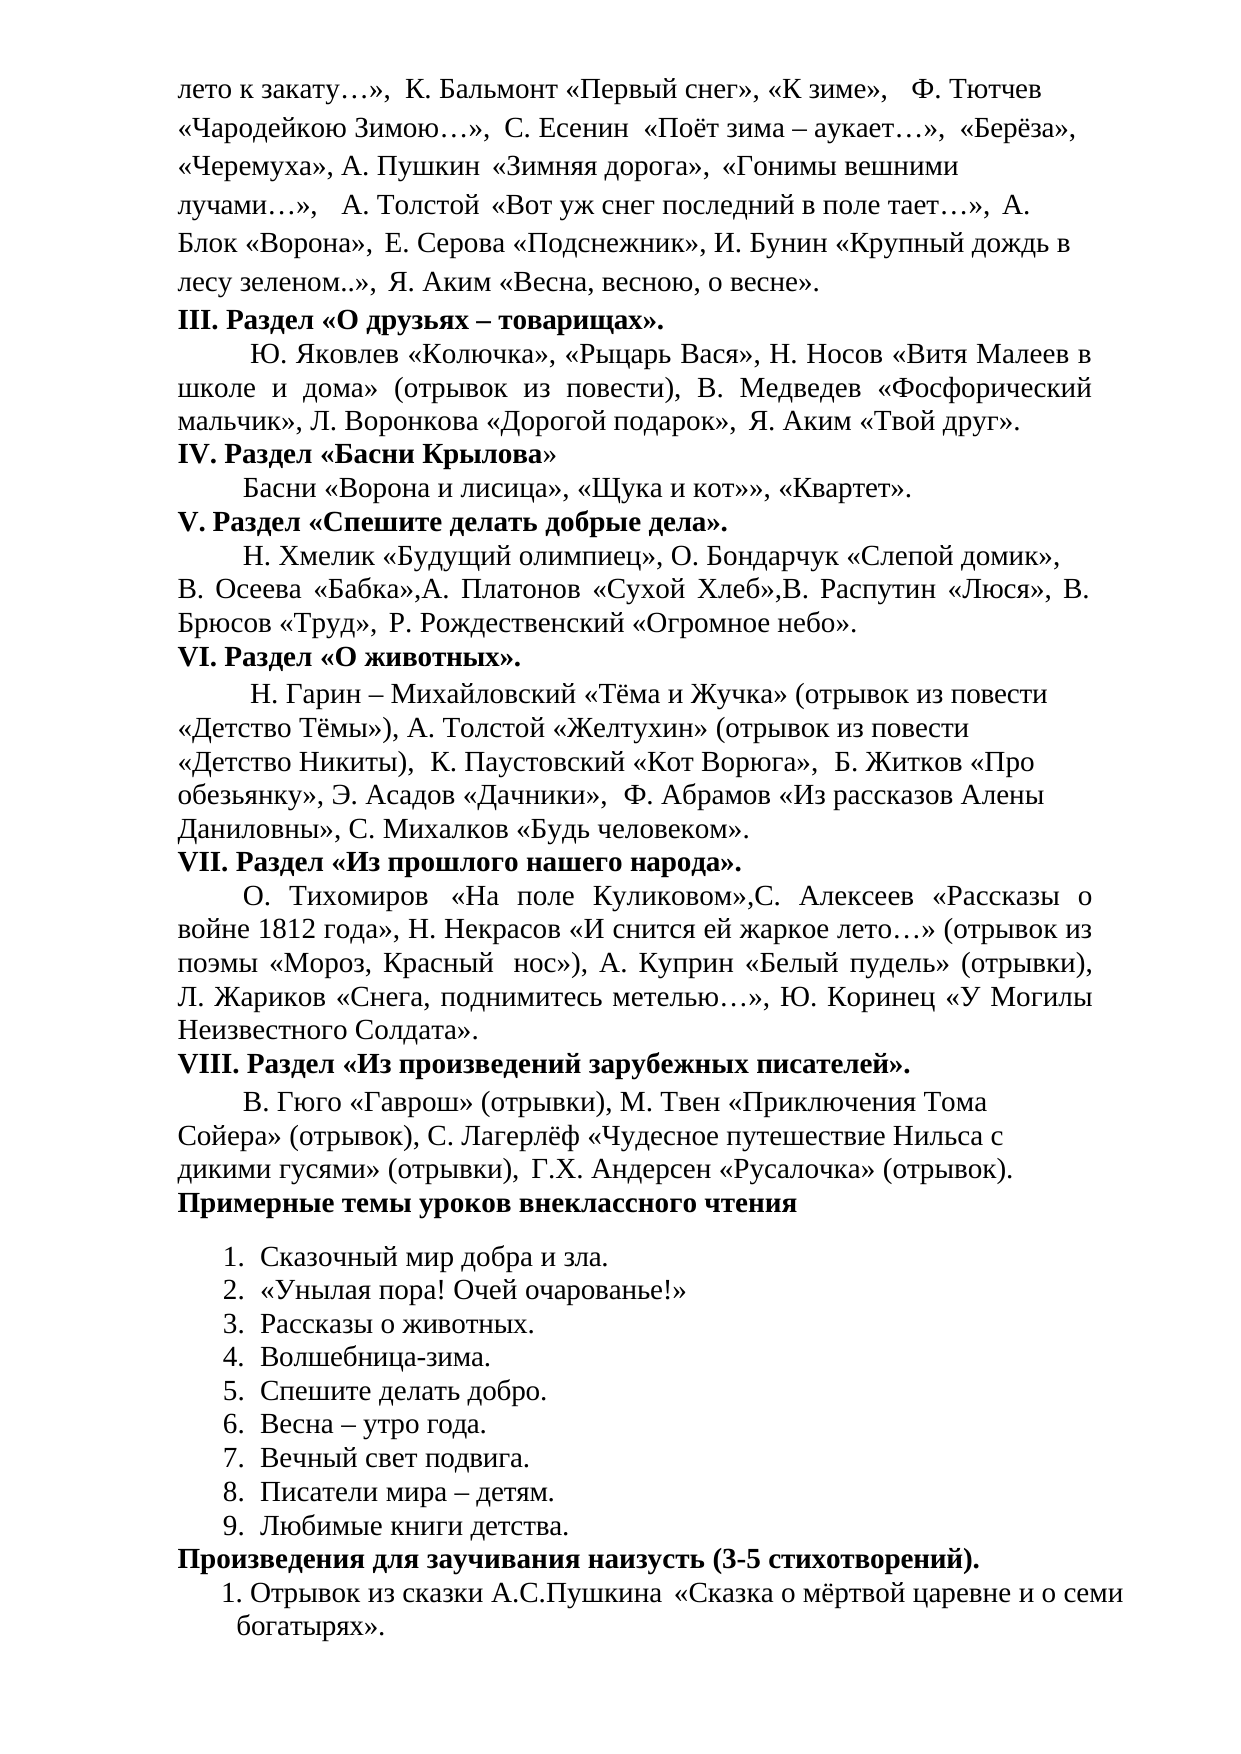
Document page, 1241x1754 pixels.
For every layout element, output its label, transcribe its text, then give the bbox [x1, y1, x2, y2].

subtitle Раздел «Из произведений зарубежных писателей». [177, 1046, 1240, 1080]
list Рассказы о животных. [223, 1306, 1240, 1340]
subtitle Раздел «О животных». [177, 639, 1240, 672]
list Вечный свет подвига. [223, 1441, 1240, 1474]
list Весна – утро года. [223, 1407, 1240, 1441]
list Сказочный мир добра и зла. [223, 1239, 1240, 1273]
text О. Тихомиров «На поле Куликовом»,С. Алексеев «Рассказы о войне 1812 года», Н. Некрасов «И снится ей жаркое лето…» (отрывок из поэмы «Мороз, Красный нос»), А. Куприн «Белый пудель» (отрывки), Л. Жариков «Снега, поднимитесь метелью…», Ю. Коринец «У Могилы Неизвестного Солдата». [177, 878, 1093, 1046]
text «Детство Тёмы»), А. Толстой «Желтухин» (отрывок из повести «Детство Никиты), К. Паустовский «Кот Ворюга», Б. Житков «Про обезьянку», Э. Асадов «Дачники», Ф. Абрамов «Из рассказов Алены Даниловны», С. Михалков «Будь человеком». [177, 710, 1090, 844]
text «Чародейкою Зимою…», С. Есенин «Поёт зима – аукает…», «Берёза», [177, 110, 1240, 143]
subtitle Раздел «Из прошлого нашего народа». [177, 845, 1240, 878]
text Басни «Ворона и лисица», «Щука и кот»», «Квартет». [243, 470, 1240, 504]
text «Черемуха», А. Пушкин «Зимняя дорога», «Гонимы вешними лучами…», А. Толстой «Вот уж снег последний в поле тает…», А. Блок «Ворона», Е. Серова «Подснежник», И. Бунин «Крупный дождь в лесу зеленом..», Я. Аким «Весна, весною, о весне». [177, 148, 1073, 297]
list Спешите делать добро. [223, 1373, 1240, 1407]
subtitle Раздел «Спешите делать добрые дела». [177, 504, 1240, 538]
text Н. Хмелик «Будущий олимпиец», О. Бондарчук «Слепой домик», В. Осеева «Бабка»,А. Платонов «Сухой Хлеб»,В. Распутин «Люся», В. Брюсов «Труд», Р. Рождественский «Огромное небо». [177, 538, 1093, 638]
list Отрывок из сказки А.С.Пушкина «Сказка о мёртвой царевне и о семи богатырях». [221, 1575, 1126, 1642]
subtitle Раздел «О друзьях – товарищах». [177, 303, 1240, 336]
text Ю. Яковлев «Колючка», «Рыцарь Вася», Н. Носов «Витя Малеев в школе и дома» (отрывок из повести), В. Медведев «Фосфорический мальчик», Л. Воронкова «Дорогой подарок», Я. Аким «Твой друг». [177, 336, 1093, 437]
list Писатели мира – детям. [223, 1474, 1240, 1508]
text Н. Гарин – Михайловский «Тёма и Жучка» (отрывок из повести [250, 677, 1240, 710]
subtitle Раздел «Басни Крылова» [177, 437, 1240, 470]
text лето к закату…», К. Бальмонт «Первый снег», «К зиме», Ф. Тютчев [177, 71, 1240, 104]
list Любимые книги детства. [223, 1508, 1240, 1541]
subtitle Произведения для заучивания наизусть (3-5 стихотворений). [177, 1542, 1240, 1575]
list «Унылая пора! Очей очарованье!» [223, 1273, 1240, 1306]
list Волшебница-зима. [223, 1340, 1240, 1373]
text В. Гюго «Гаврош» (отрывки), М. Твен «Приключения Тома Сойера» (отрывок), С. Лагерлёф «Чудесное путешествие Нильса с дикими гусями» (отрывки), Г.Х. Андерсен «Русалочка» (отрывок). Примерные темы уроков внеклассного чтения [177, 1084, 1073, 1218]
